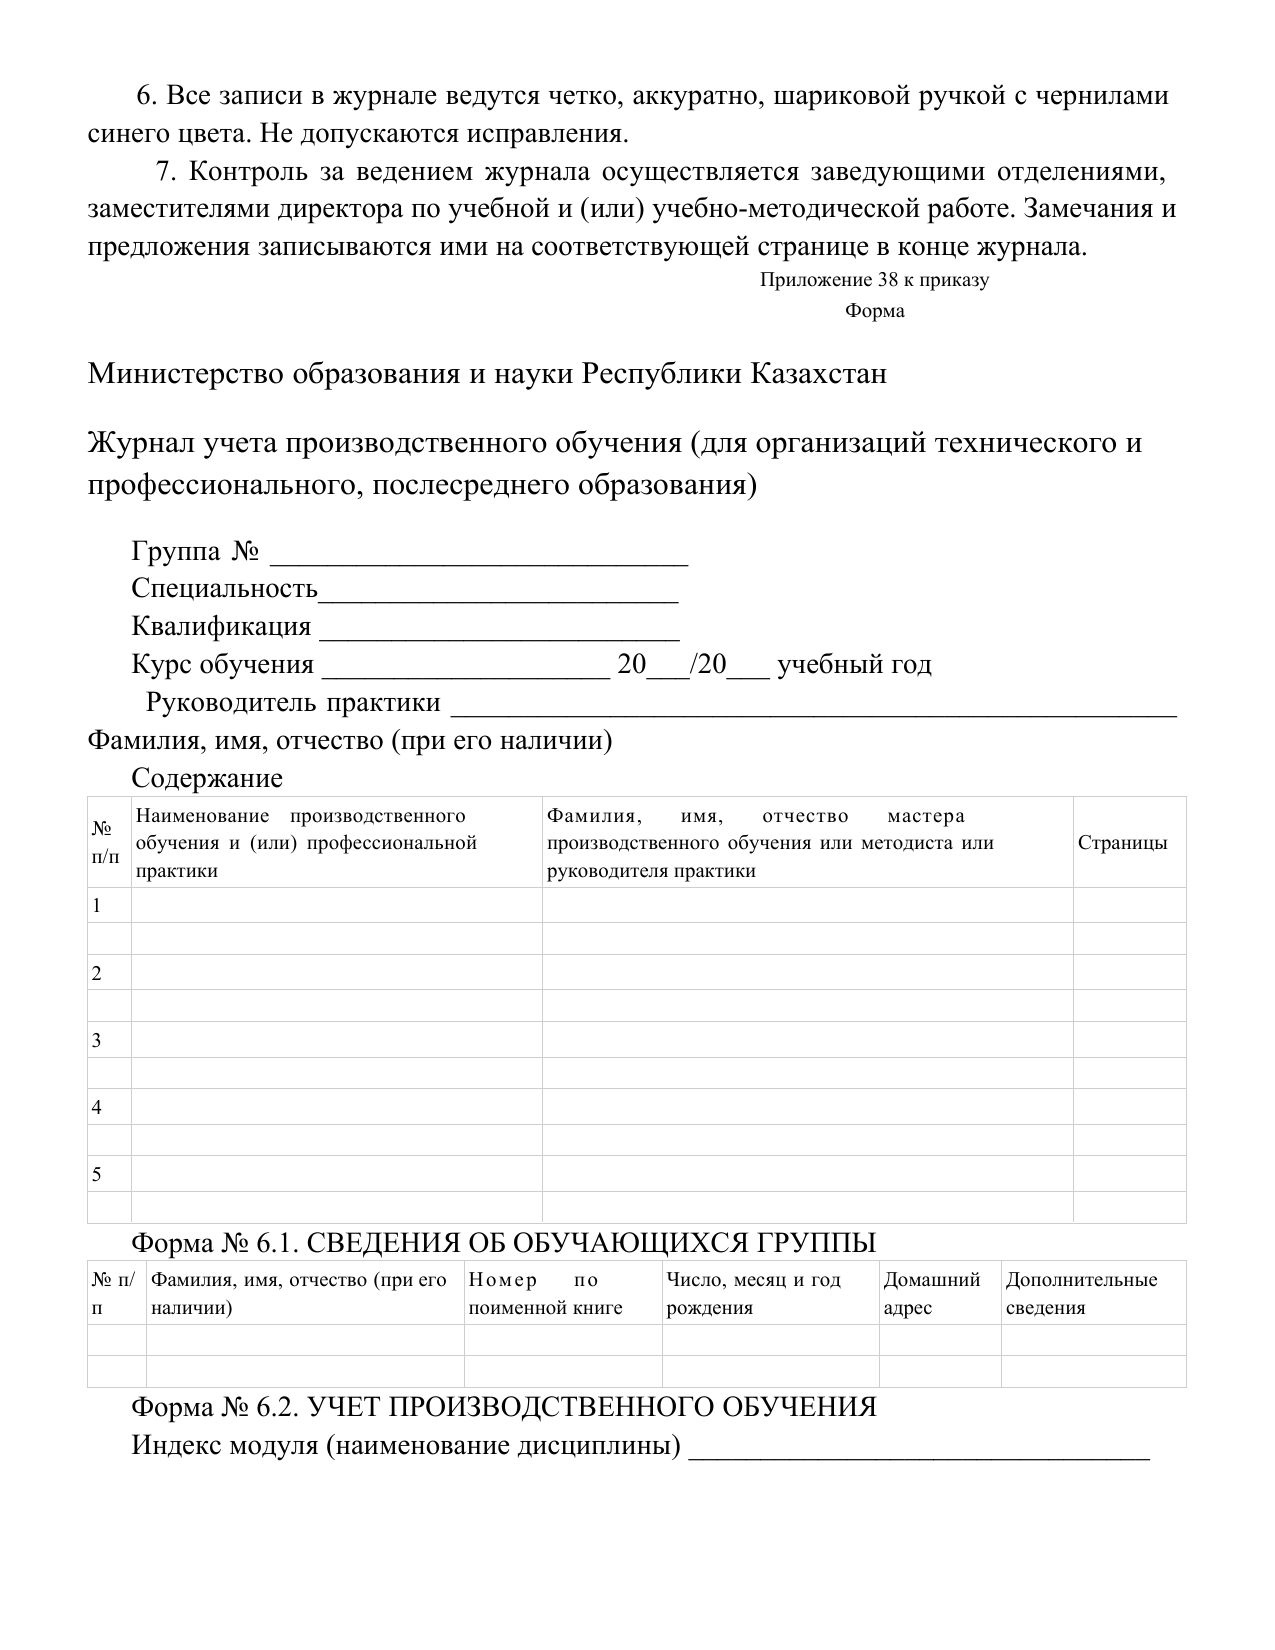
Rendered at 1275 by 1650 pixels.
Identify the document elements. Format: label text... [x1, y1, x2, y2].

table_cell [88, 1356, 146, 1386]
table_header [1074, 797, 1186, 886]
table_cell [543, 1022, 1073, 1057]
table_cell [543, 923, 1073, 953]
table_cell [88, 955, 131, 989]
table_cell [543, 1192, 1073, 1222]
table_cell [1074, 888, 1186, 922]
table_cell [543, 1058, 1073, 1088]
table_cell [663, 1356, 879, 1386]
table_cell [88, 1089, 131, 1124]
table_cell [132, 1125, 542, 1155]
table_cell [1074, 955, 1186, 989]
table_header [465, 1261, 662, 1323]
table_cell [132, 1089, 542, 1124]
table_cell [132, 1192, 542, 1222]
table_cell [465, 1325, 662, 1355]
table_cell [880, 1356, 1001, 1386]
text Индекс модуля (наименование дисциплины) ________________________________ [131, 1427, 1189, 1461]
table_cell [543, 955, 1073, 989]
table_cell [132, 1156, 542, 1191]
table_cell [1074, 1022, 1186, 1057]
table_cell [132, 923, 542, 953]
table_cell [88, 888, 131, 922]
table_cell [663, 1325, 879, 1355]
text Министерство образования и науки Республики Казахстан [87, 354, 1189, 390]
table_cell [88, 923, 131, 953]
text Приложение 38 к приказу Форма [760, 267, 995, 322]
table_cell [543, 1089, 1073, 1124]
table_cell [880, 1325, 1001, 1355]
text Форма № 6.2. УЧЕТ ПРОИЗВОДСТВЕННОГО ОБУЧЕНИЯ [131, 1389, 1189, 1422]
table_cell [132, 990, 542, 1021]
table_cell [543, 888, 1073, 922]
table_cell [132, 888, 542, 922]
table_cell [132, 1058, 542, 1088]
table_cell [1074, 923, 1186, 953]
text Форма № 6.1. СВЕДЕНИЯ ОБ ОБУЧАЮЩИХСЯ ГРУППЫ [131, 1225, 1189, 1258]
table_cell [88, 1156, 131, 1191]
text Журнал учета производственного обучения (для организаций технического и профессионального, послесреднего образования) [87, 423, 1155, 501]
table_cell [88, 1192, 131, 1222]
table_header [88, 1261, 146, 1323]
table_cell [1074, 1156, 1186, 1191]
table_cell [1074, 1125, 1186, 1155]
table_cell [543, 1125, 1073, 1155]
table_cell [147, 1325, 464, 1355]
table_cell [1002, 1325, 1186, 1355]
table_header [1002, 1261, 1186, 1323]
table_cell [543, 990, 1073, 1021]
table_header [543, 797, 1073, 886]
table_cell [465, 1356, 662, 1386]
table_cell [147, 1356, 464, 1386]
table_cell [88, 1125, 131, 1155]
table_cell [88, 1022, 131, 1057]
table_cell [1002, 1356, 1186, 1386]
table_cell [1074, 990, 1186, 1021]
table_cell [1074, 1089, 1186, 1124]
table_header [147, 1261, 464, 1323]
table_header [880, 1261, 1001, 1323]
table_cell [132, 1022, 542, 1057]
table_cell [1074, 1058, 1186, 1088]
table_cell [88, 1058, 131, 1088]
text 6. Все записи в журнале ведутся четко, аккуратно, шариковой ручкой с чернилами синего цвета. Не допускаются исправления. [87, 77, 1186, 148]
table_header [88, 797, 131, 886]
text Руководитель практики __________________________________________________ Фамилия, имя, отчество (при его наличии) [87, 684, 1193, 756]
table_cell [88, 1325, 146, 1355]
text 7. Контроль за ведением журнала осуществляется заведующими отделениями, заместителями директора по учебной и (или) учебно-методической работе. Замечания и предложения записываются ими на соответствующей странице в конце журнала. [87, 153, 1194, 262]
text Содержание [131, 760, 1189, 794]
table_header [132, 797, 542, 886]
text Группа № _____________________________ Специальность_________________________ Квалификация _________________________ [131, 533, 688, 642]
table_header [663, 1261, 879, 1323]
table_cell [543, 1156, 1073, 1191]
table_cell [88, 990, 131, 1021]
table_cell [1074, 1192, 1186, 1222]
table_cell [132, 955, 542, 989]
text Курс обучения ____________________ 20___/20___ учебный год [131, 646, 1189, 680]
